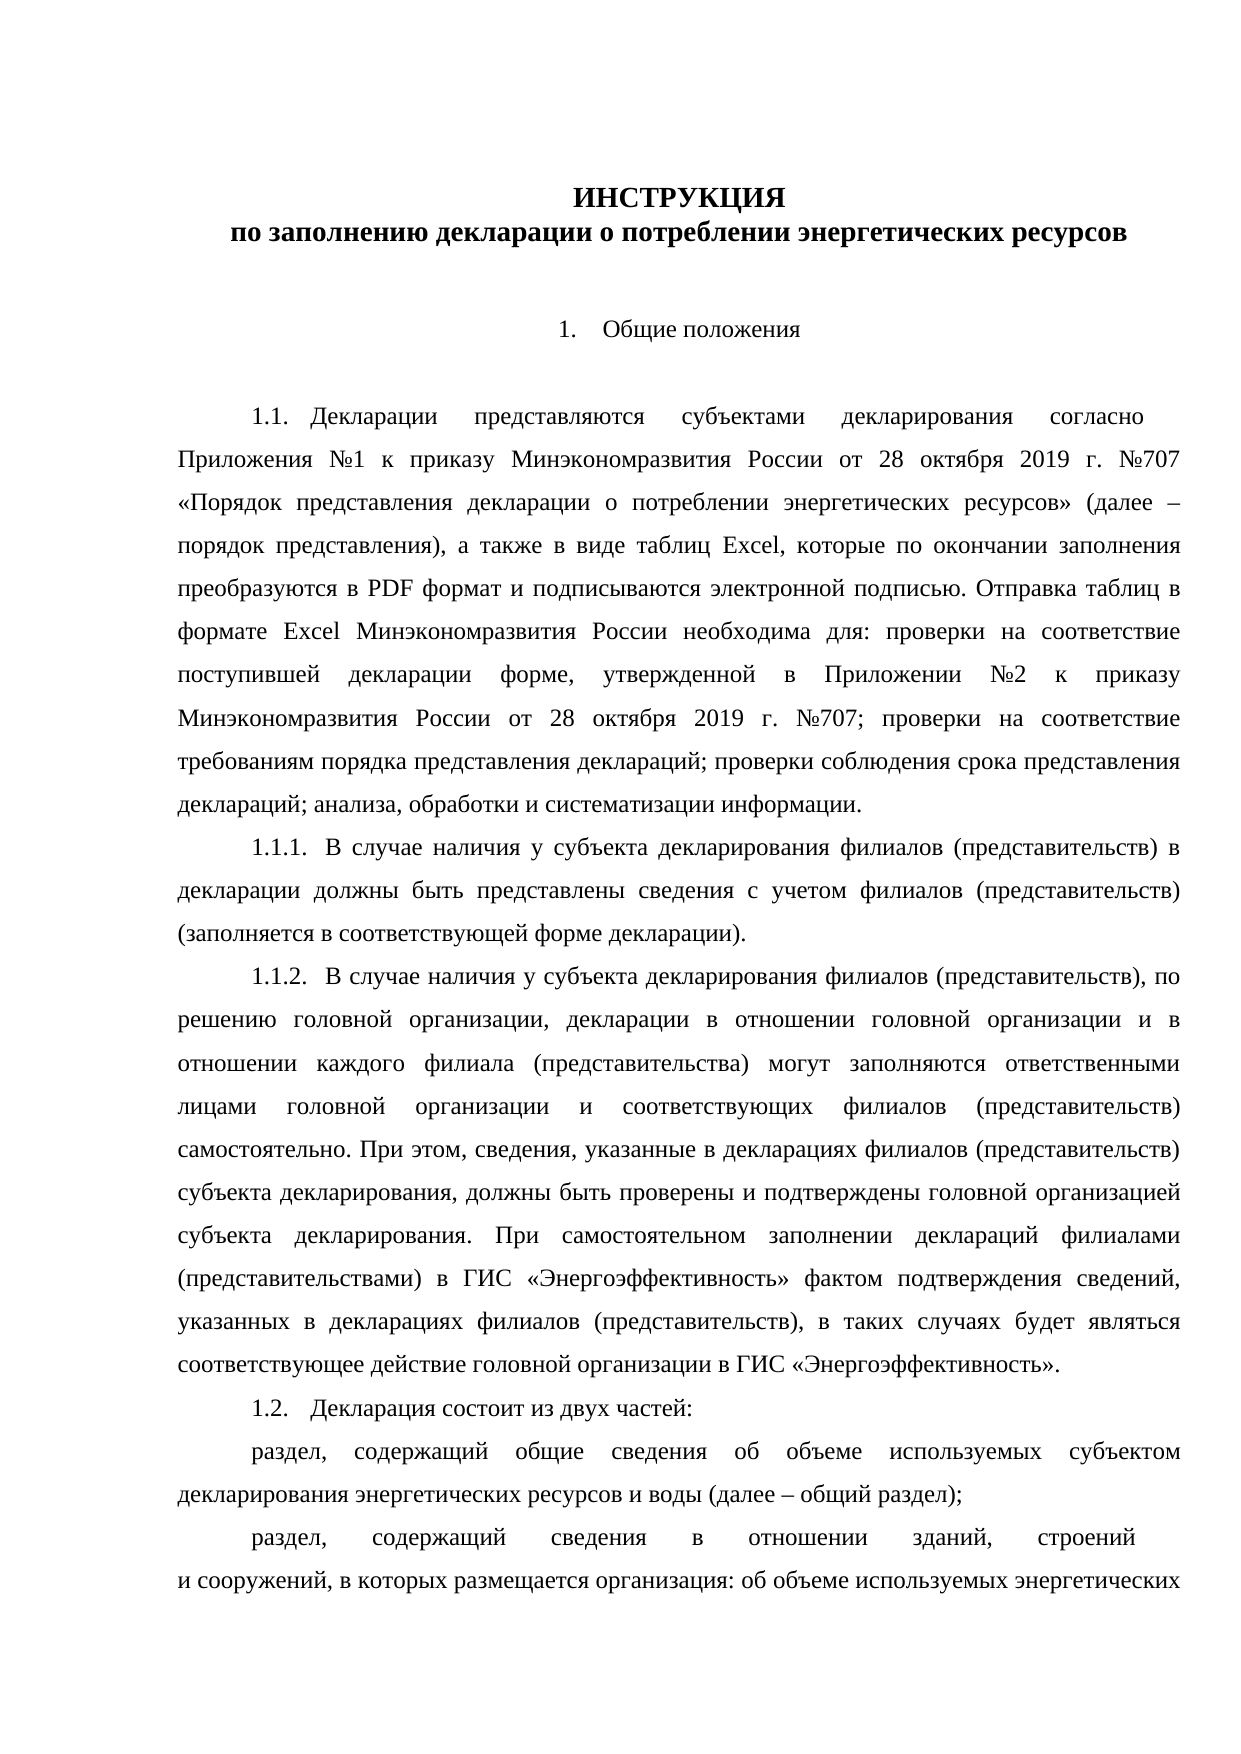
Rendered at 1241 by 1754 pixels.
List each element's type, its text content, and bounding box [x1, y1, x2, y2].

list В случае наличия у субъекта декларирования филиалов (представительств) в декларации должны быть представлены сведения с учетом филиалов (представительств) (заполняется в соответствующей форме декларации). [177, 832, 1181, 947]
list В случае наличия у субъекта декларирования филиалов (представительств), по решению головной организации, декларации в отношении головной организации и в отношении каждого филиала (представительства) могут заполняются ответственными лицами головной организации и соответствующих филиалов (представительств) самостоятельно. При этом, сведения, указанные в декларациях филиалов (представительств) субъекта декларирования, должны быть проверены и подтверждены головной организацией субъекта декларирования. При самостоятельном заполнении деклараций филиалами (представительствами) в ГИС «Энергоэффективность» фактом подтверждения сведений, указанных в декларациях филиалов (представительств), в таких случаях будет являться соответствующее действие головной организации в ГИС «Энергоэффективность». [177, 961, 1181, 1378]
list Декларация состоит из двух частей: [177, 1393, 1181, 1421]
list Общие положения [177, 314, 1181, 343]
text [177, 1522, 1181, 1594]
text по заполнению декларации о потреблении энергетических ресурсов [177, 214, 1181, 247]
text раздел, содержащий общие сведения об объеме используемых субъектом декларирования энергетических ресурсов и воды (далее – общий раздел); [177, 1436, 1181, 1508]
text ИНСТРУКЦИЯ [177, 180, 1181, 214]
list Декларации представляются субъектами декларирования согласно Приложения №1 к приказу Минэкономразвития России от 28 октября 2019 г. №707 «Порядок представления декларации о потреблении энергетических ресурсов» (далее – порядок представления), а также в виде таблиц Excel, которые по окончании заполнения преобразуются в PDF формат и подписываются электронной подписью. Отправка таблиц в формате Excel Минэкономразвития России необходима для: проверки на соответствие поступившей декларации форме, утвержденной в Приложении №2 к приказу Минэкономразвития России от 28 октября 2019 г. №707; проверки на соответствие требованиям порядка представления деклараций; проверки соблюдения срока представления деклараций; анализа, обработки и систематизации информации. [177, 401, 1181, 818]
